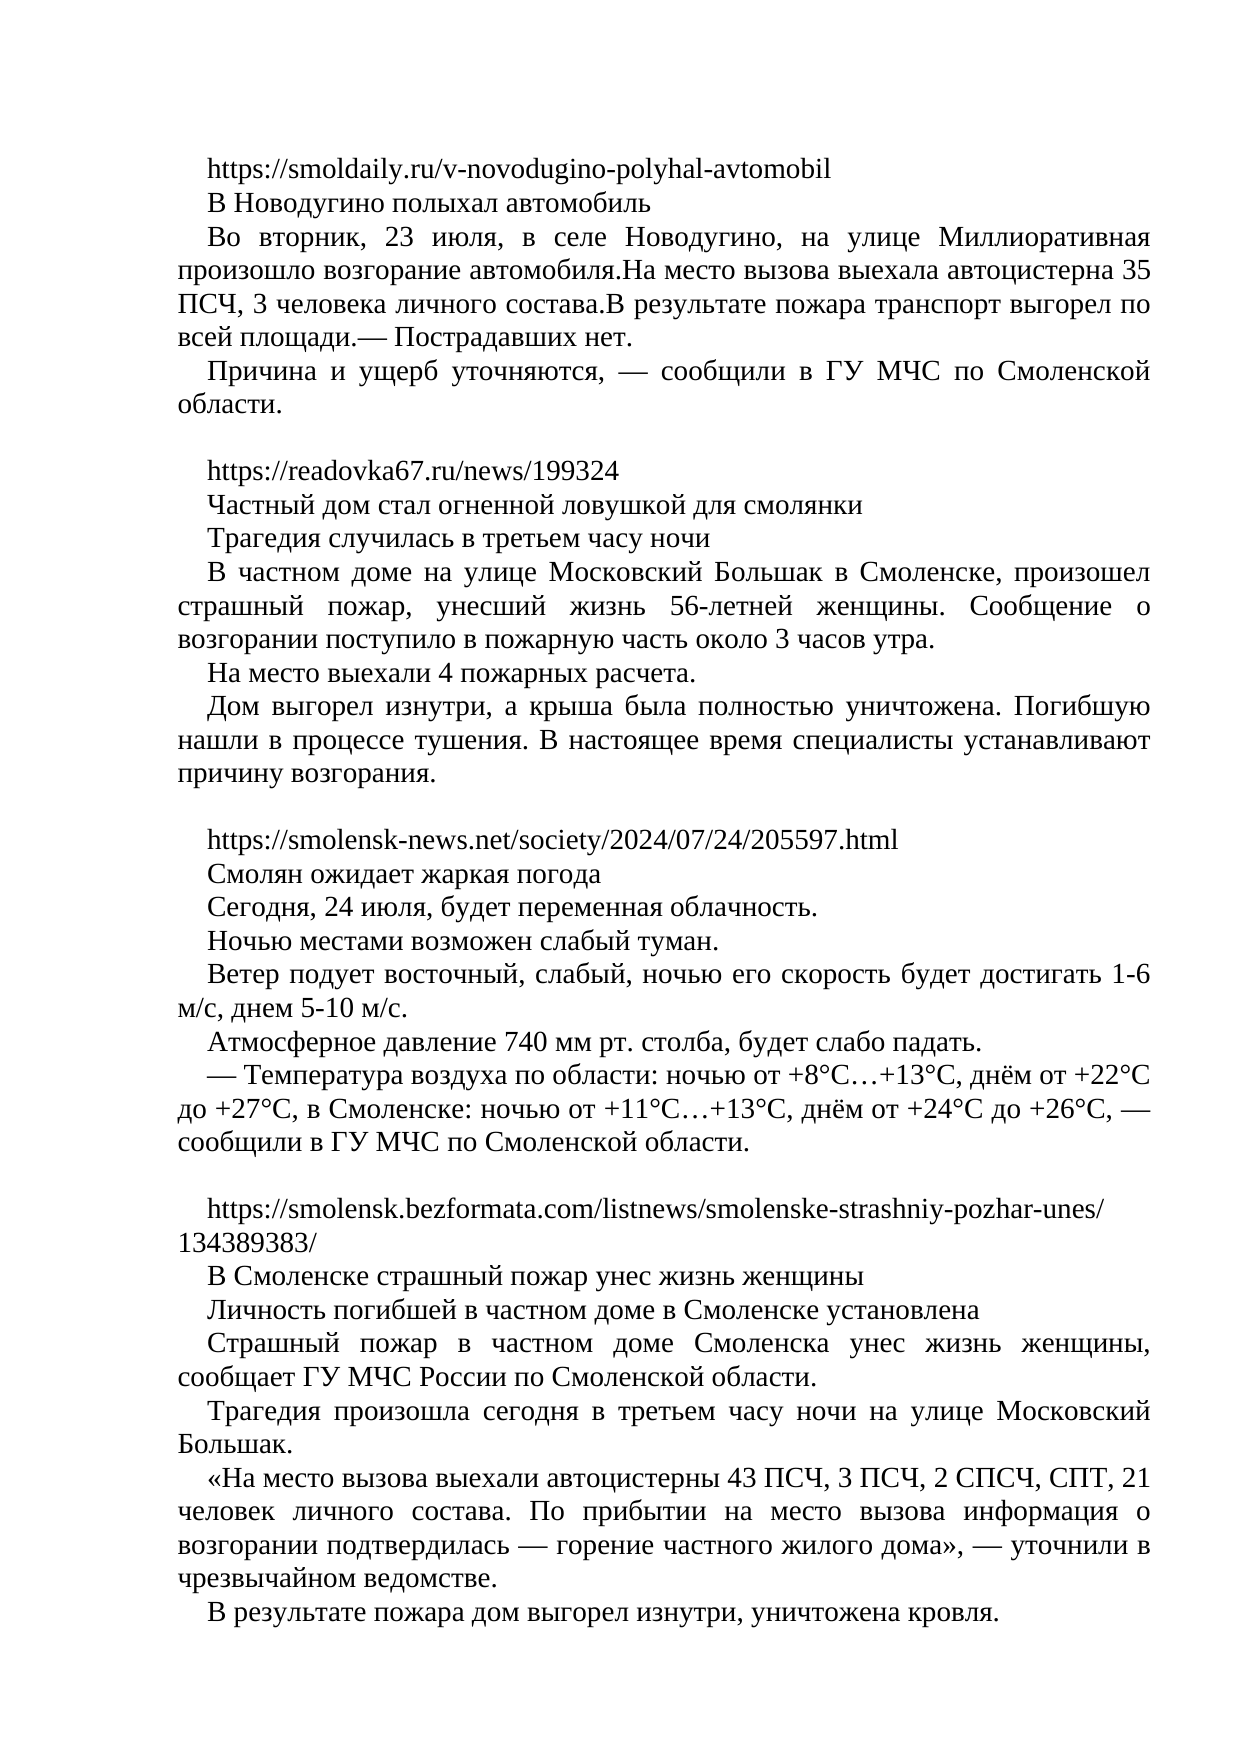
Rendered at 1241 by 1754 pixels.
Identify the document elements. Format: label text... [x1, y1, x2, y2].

text Трагедия произошла сегодня в третьем часу ночи на улице Московский Большак. [177, 1393, 1152, 1460]
text На место выехали 4 пожарных расчета. [177, 655, 1152, 688]
text — Температура воздуха по области: ночью от +8°C…+13°C, днём от +22°C до +27°C, в Смоленске: ночью от +11°C…+13°C, днём от +24°C до +26°C, — сообщили в ГУ МЧС по Смоленской области. [177, 1057, 1152, 1158]
text Трагедия случилась в третьем часу ночи [177, 521, 1152, 554]
text В результате пожара дом выгорел изнутри, уничтожена кровля. [177, 1594, 1152, 1627]
text Ветер подует восточный, слабый, ночью его скорость будет достигать 1-6 м/с, днем 5-10 м/с. [177, 957, 1152, 1024]
text https://smolensk.bezformata.com/listnews/smolenske-strashniy-pozhar-unes/134389383/ [177, 1191, 1152, 1258]
text Сегодня, 24 июля, будет переменная облачность. [177, 889, 1152, 923]
text Атмосферное давление 740 мм рт. столба, будет слабо падать. [177, 1024, 1152, 1057]
text В Смоленске страшный пожар унес жизнь женщины [177, 1258, 1152, 1292]
text Во вторник, 23 июля, в селе Новодугино, на улице Миллиоративная произошло возгорание автомобиля.На место вызова выехала автоцистерна 35 ПСЧ, 3 человека личного состава.В результате пожара транспорт выгорел по всей площади.— Пострадавших нет. [177, 219, 1152, 353]
text «На место вызова выехали автоцистерны 43 ПСЧ, 3 ПСЧ, 2 СПСЧ, СПТ, 21 человек личного состава. По прибытии на место вызова информация о возгорании подтвердилась — горение частного жилого дома», — уточнили в чрезвычайном ведомстве. [177, 1460, 1152, 1594]
text В Новодугино полыхал автомобиль [177, 185, 1152, 219]
text Личность погибшей в частном доме в Смоленске установлена [177, 1292, 1152, 1326]
text Ночью местами возможен слабый туман. [177, 923, 1152, 957]
text В частном доме на улице Московский Большак в Смоленске, произошел страшный пожар, унесший жизнь 56-летней женщины. Сообщение о возгорании поступило в пожарную часть около 3 часов утра. [177, 554, 1152, 655]
text https://readovka67.ru/news/199324 [177, 453, 1152, 487]
text Частный дом стал огненной ловушкой для смолянки [177, 487, 1152, 521]
text Смолян ожидает жаркая погода [177, 856, 1152, 889]
text Страшный пожар в частном доме Смоленска унес жизнь женщины, сообщает ГУ МЧС России по Смоленской области. [177, 1326, 1152, 1393]
text https://smoldaily.ru/v-novodugino-polyhal-avtomobil [177, 152, 1152, 185]
text Дом выгорел изнутри, а крыша была полностью уничтожена. Погибшую нашли в процессе тушения. В настоящее время специалисты устанавливают причину возгорания. [177, 688, 1152, 789]
text https://smolensk-news.net/society/2024/07/24/205597.html [177, 822, 1152, 856]
text Причина и ущерб уточняются, — сообщили в ГУ МЧС по Смоленской области. [177, 353, 1152, 420]
